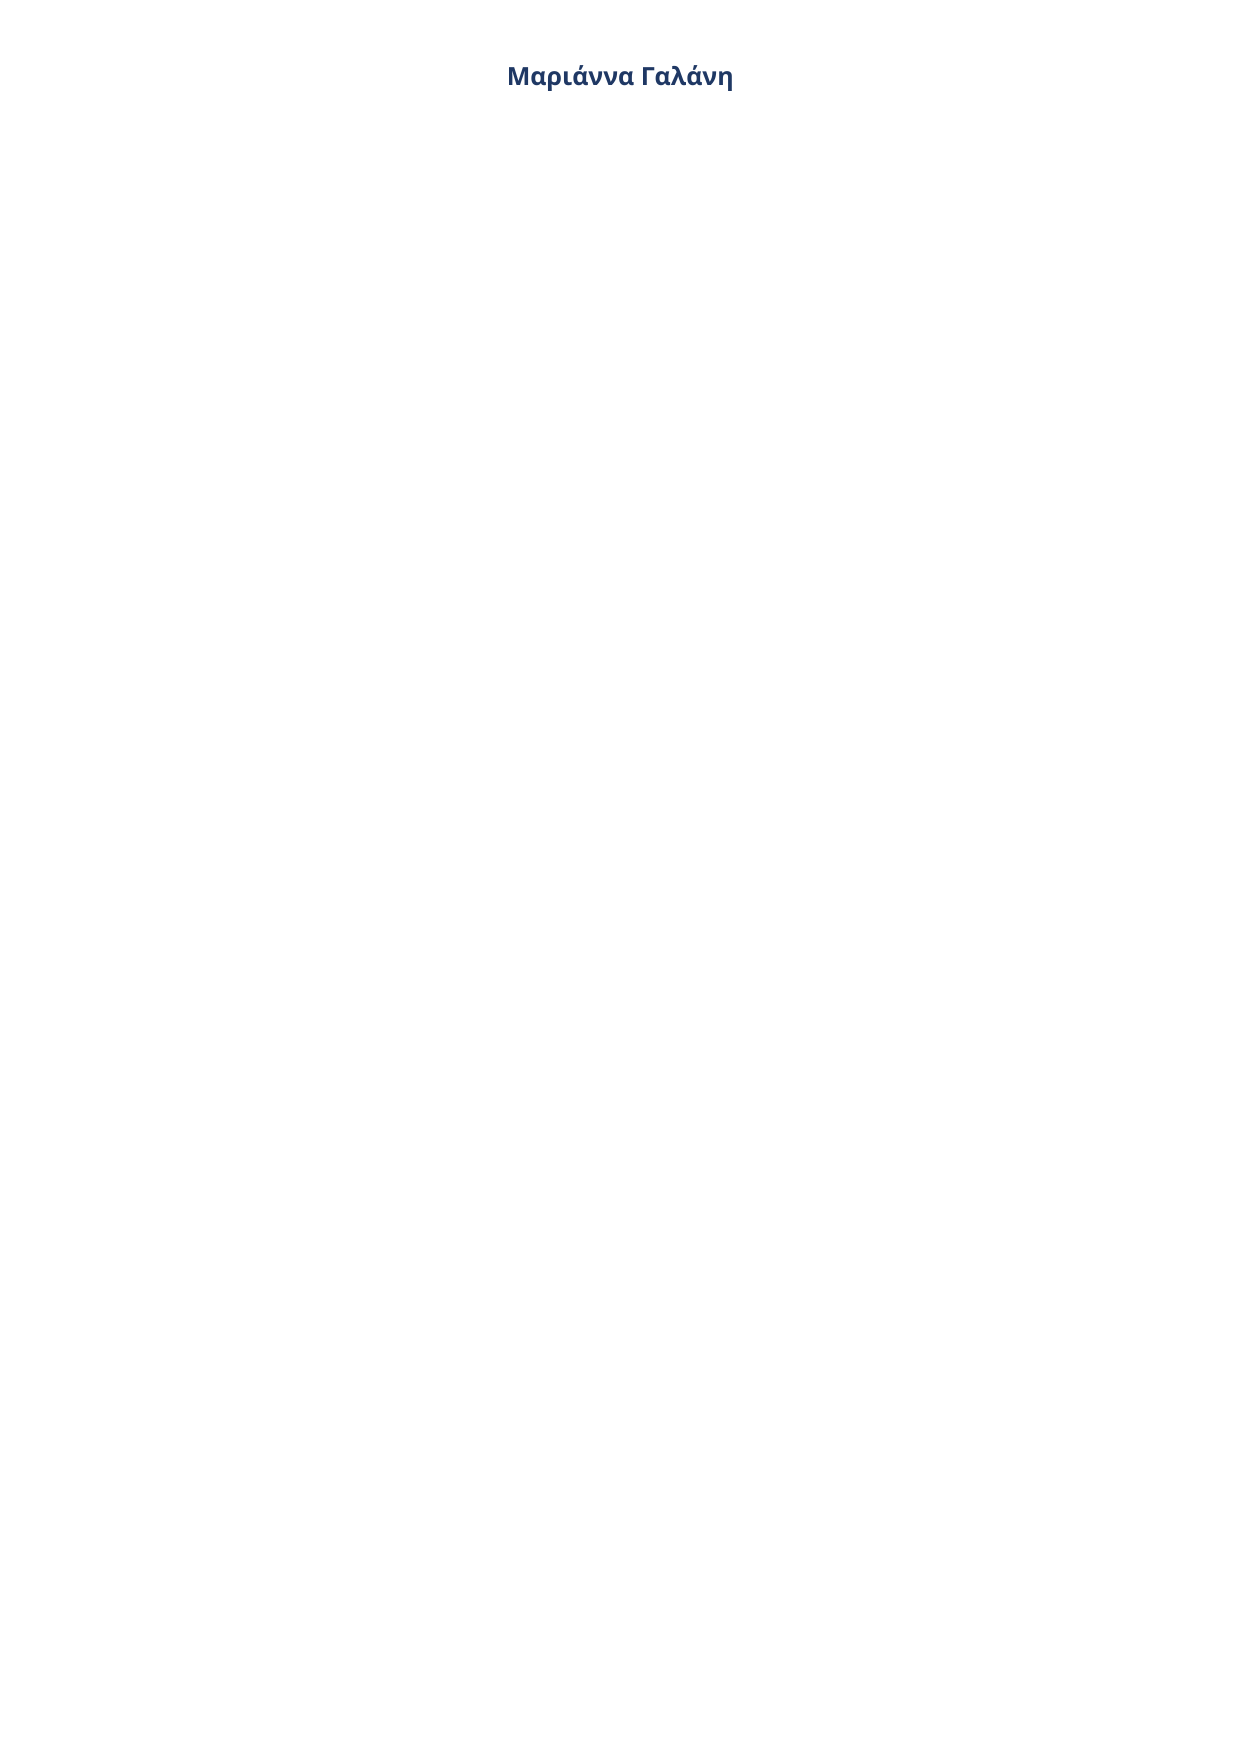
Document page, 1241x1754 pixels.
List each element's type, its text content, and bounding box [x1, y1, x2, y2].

text Μαριάννα Γαλάνη [187, 59, 1053, 93]
